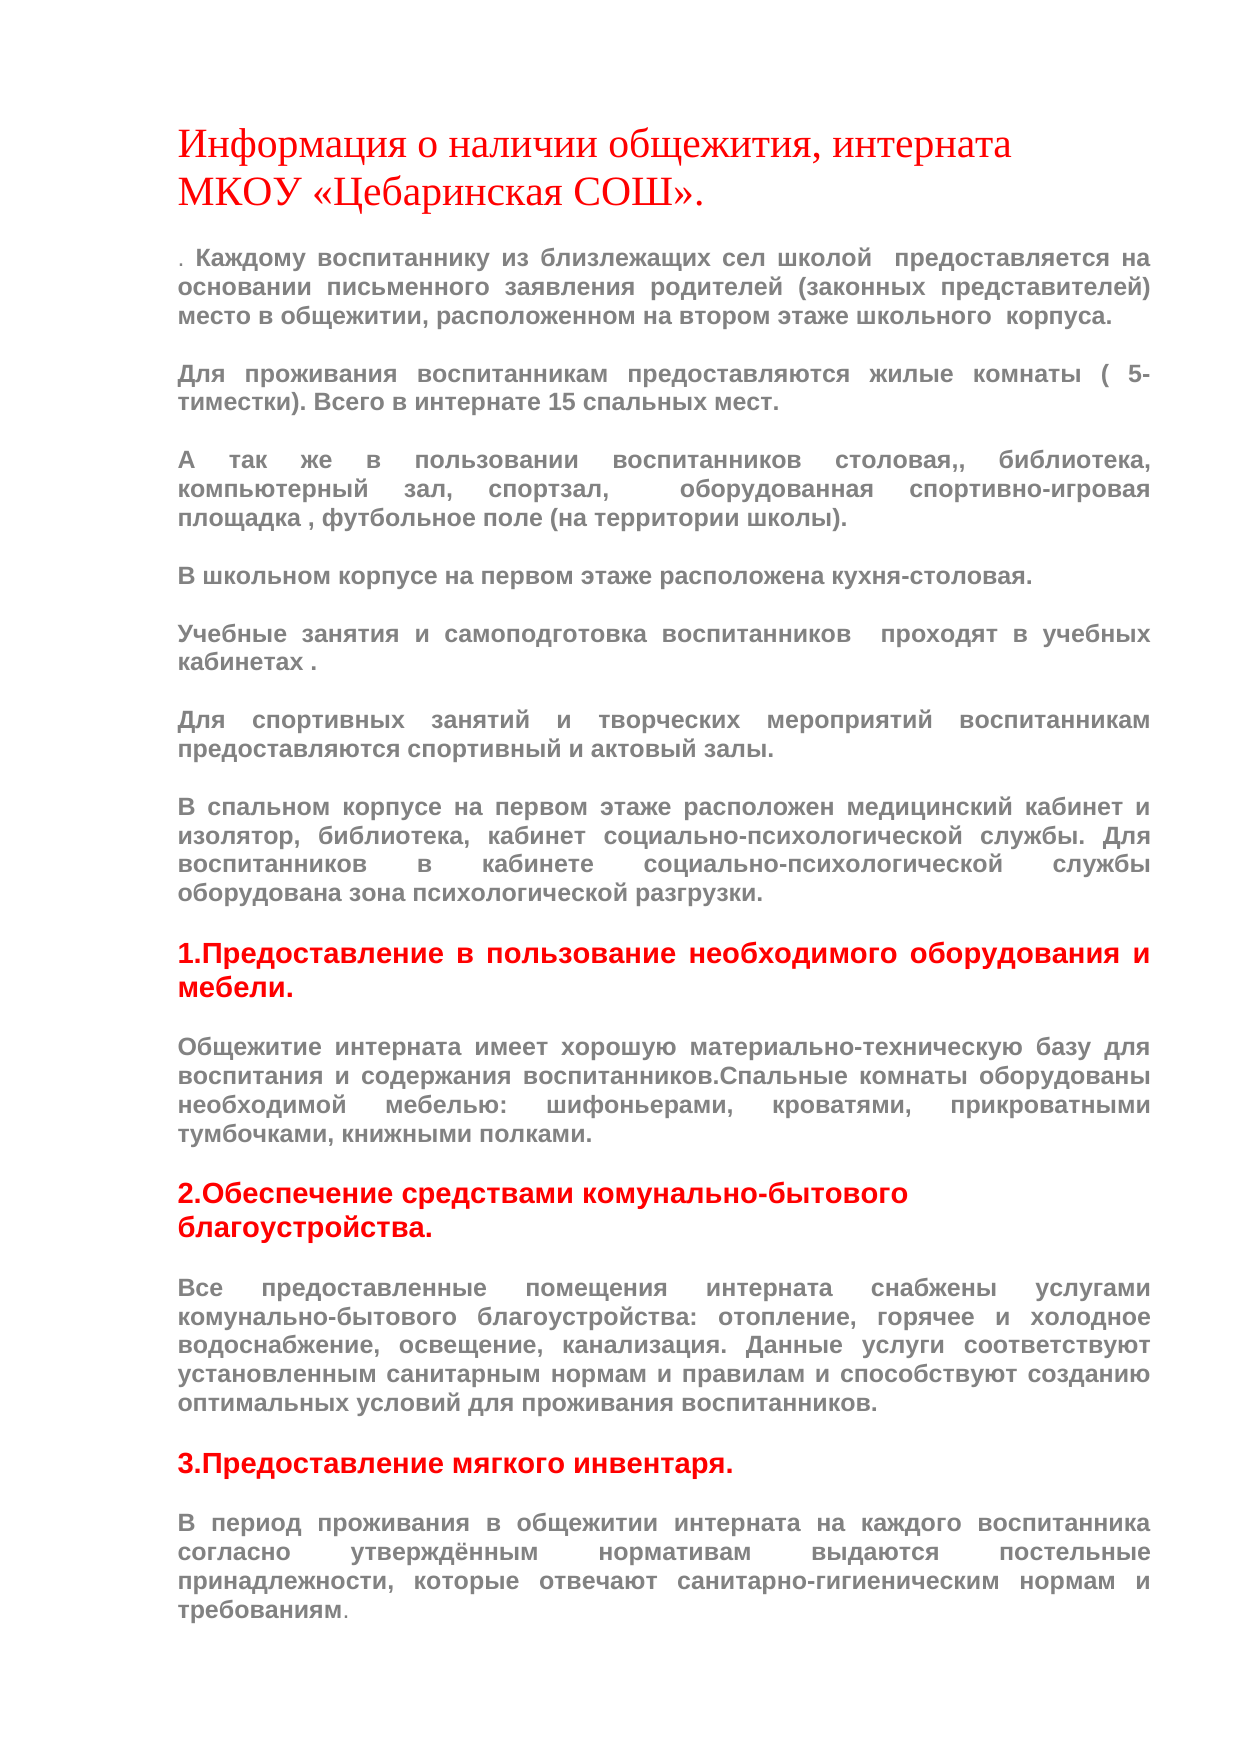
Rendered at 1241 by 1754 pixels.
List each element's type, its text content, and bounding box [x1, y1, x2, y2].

text Для проживания воспитанникам предоставляются жилые комнаты ( 5-тиместки). Всего в интернате 15 спальных мест. [177, 358, 1152, 416]
text Общежитие интерната имеет хорошую материально-техническую базу для воспитания и содержания воспитанников.Спальные комнаты оборудованы необходимой мебелью: шифоньерами, кроватями, прикроватными тумбочками, книжными полками. [177, 1032, 1152, 1147]
text 2.Обеспечение средствами комунально-бытового благоустройства. [177, 1176, 1152, 1243]
text Все предоставленные помещения интерната снабжены услугами комунально-бытового благоустройства: отопление, горячее и холодное водоснабжение, освещение, канализация. Данные услуги соответствуют установленным санитарным нормам и правилам и способствуют созданию оптимальных условий для проживания воспитанников. [177, 1273, 1152, 1416]
text Для спортивных занятий и творческих мероприятий воспитанникам предоставляются спортивный и актовый залы. [177, 705, 1152, 763]
text Информация о наличии общежития, интерната МКОУ «Цебаринская СОШ». [177, 118, 1152, 214]
text А так же в пользовании воспитанников столовая,, библиотека, компьютерный зал, спортзал, оборудованная спортивно-игровая площадка , футбольное поле (на территории школы). [177, 445, 1152, 531]
text 1.Предоставление в пользование необходимого оборудования и мебели. [177, 936, 1152, 1003]
text 3.Предоставление мягкого инвентаря. [177, 1446, 1152, 1479]
text . Каждому воспитаннику из близлежащих сел школой предоставляется на основании письменного заявления родителей (законных представителей) место в общежитии, расположенном на втором этаже школьного корпуса. [177, 243, 1152, 329]
text В период проживания в общежитии интерната на каждого воспитанника согласно утверждённым нормативам выдаются постельные принадлежности, которые отвечают санитарно-гигиеническим нормам и требованиям. [177, 1508, 1152, 1623]
text В школьном корпусе на первом этаже расположена кухня-столовая. [177, 561, 1152, 589]
text Учебные занятия и самоподготовка воспитанников проходят в учебных кабинетах . [177, 618, 1152, 676]
text В спальном корпусе на первом этаже расположен медицинский кабинет и изолятор, библиотека, кабинет социально-психологической службы. Для воспитанников в кабинете социально-психологической службы оборудована зона психологической разгрузки. [177, 792, 1152, 907]
